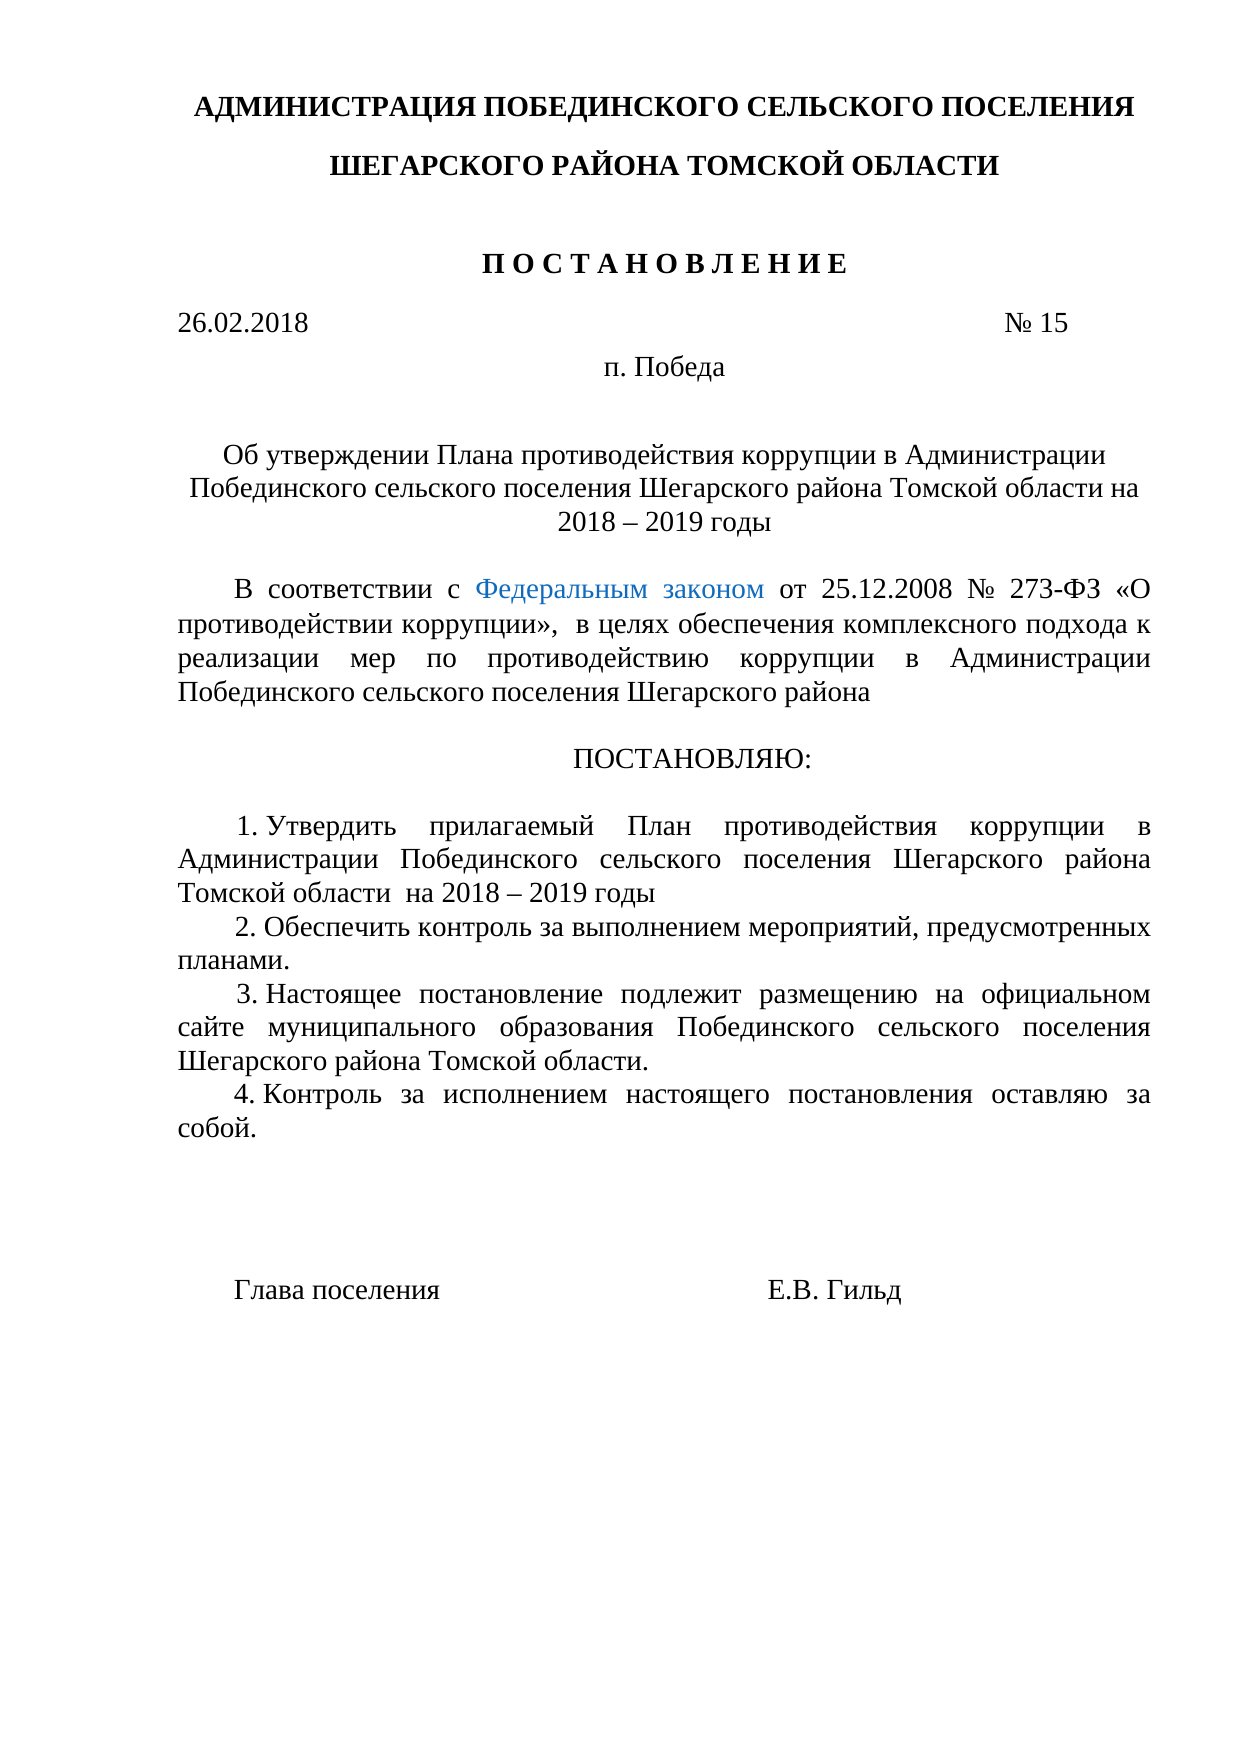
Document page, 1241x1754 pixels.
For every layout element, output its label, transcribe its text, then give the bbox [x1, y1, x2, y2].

text 1. Утвердить прилагаемый План противодействия коррупции в Администрации Побединского сельского поселения Шегарского района Томской области на 2018 – 2019 годы [177, 808, 1152, 909]
text 4. Контроль за исполнением настоящего постановления оставляю за собой. [177, 1076, 1152, 1143]
text ШЕГАРСКОГО РАЙОНА ТОМСКОЙ ОБЛАСТИ [177, 148, 1152, 182]
text 26.02.2018 № 15 [177, 305, 1152, 339]
text Глава поселения Е.В. Гильд [177, 1272, 1152, 1306]
text АДМИНИСТРАЦИЯ ПОБЕДИНСКОГО СЕЛЬСКОГО ПОСЕЛЕНИЯ [177, 89, 1152, 122]
text 2. Обеспечить контроль за выполнением мероприятий, предусмотренных планами. [177, 909, 1152, 976]
text Об утверждении Плана противодействия коррупции в Администрации Побединского сельского поселения Шегарского района Томской области на 2018 – 2019 годы [177, 437, 1152, 538]
text ПОСТАНОВЛЯЮ: [177, 741, 1152, 774]
text п. Победа [177, 349, 1152, 383]
text В соответствии с Федеральным законом от 25.12.2008 № 273-ФЗ «О противодействии коррупции», в целях обеспечения комплексного подхода к реализации мер по противодействию коррупции в Администрации Побединского сельского поселения Шегарского района [177, 571, 1152, 707]
text П О С Т А Н О В Л Е Н И Е [177, 246, 1152, 279]
text 3. Настоящее постановление подлежит размещению на официальном сайте муниципального образования Побединского сельского поселения Шегарского района Томской области. [177, 976, 1152, 1076]
